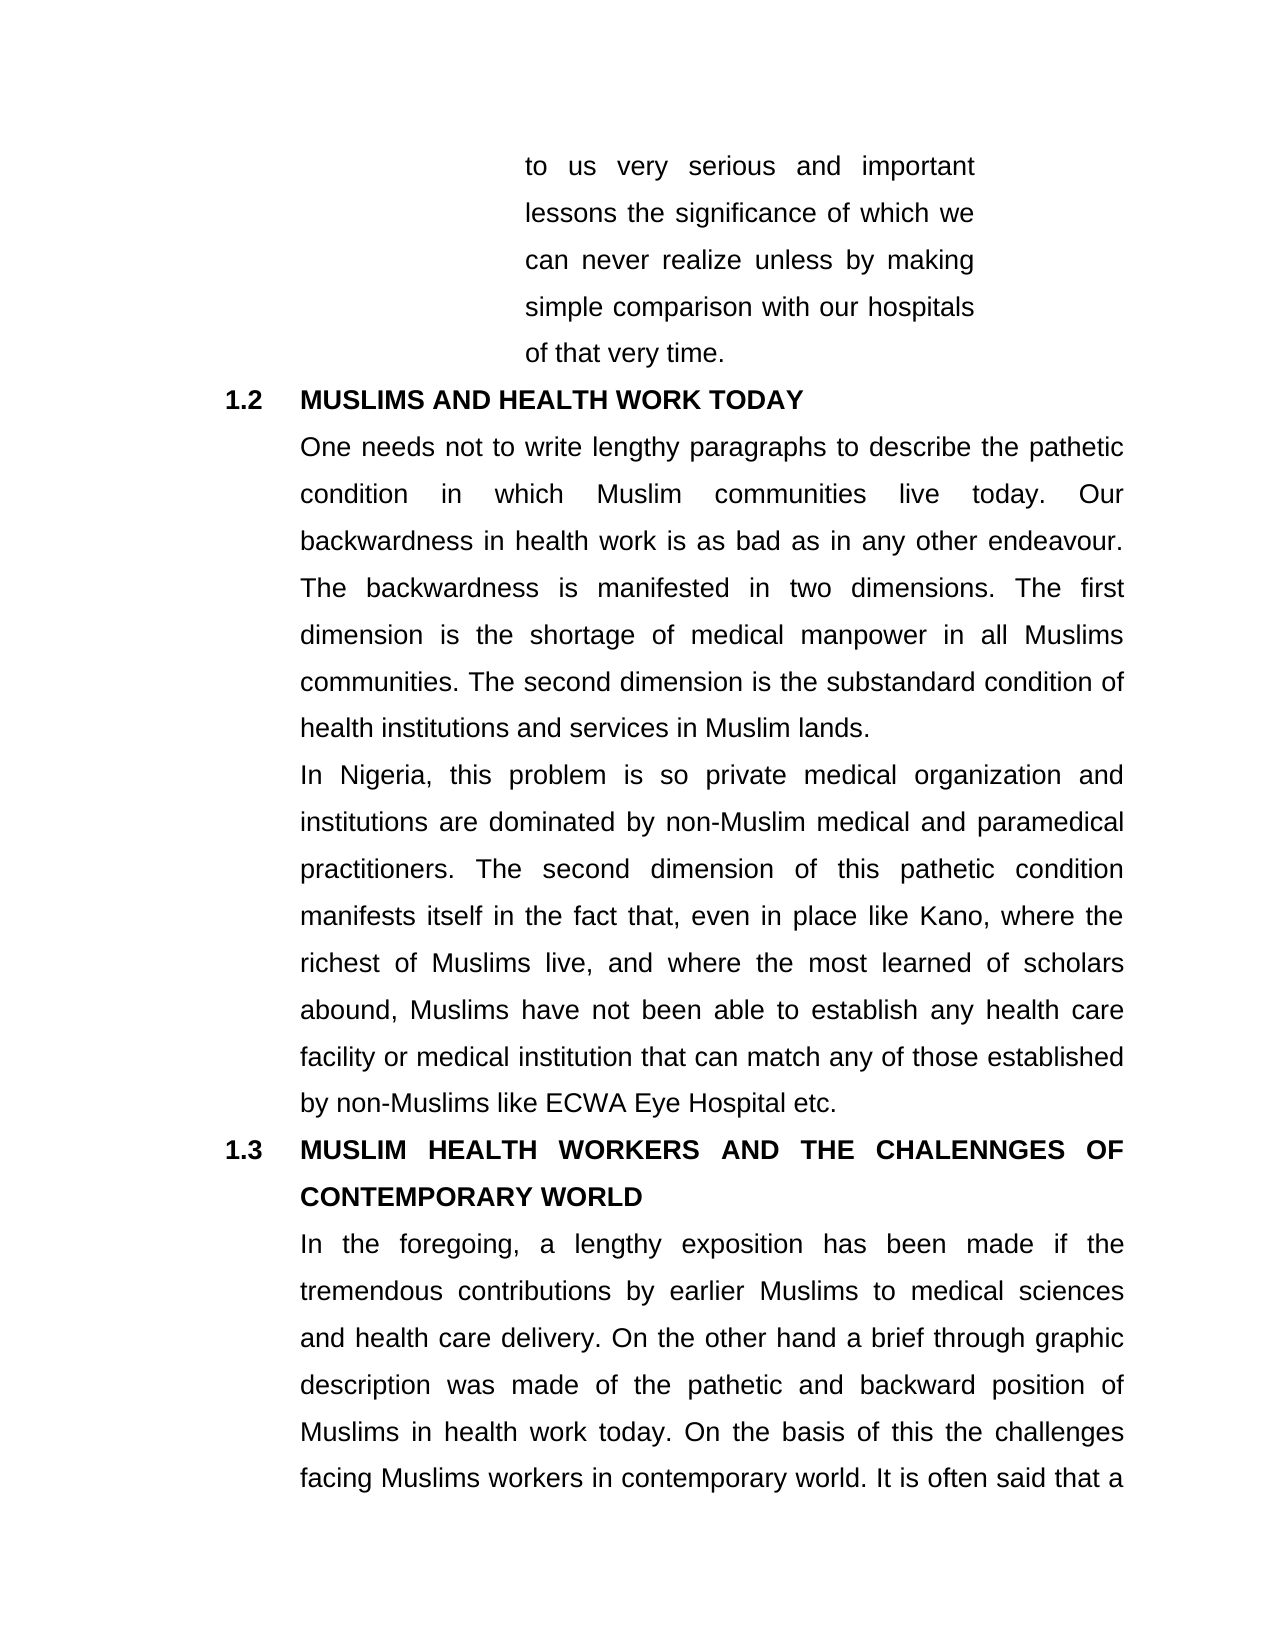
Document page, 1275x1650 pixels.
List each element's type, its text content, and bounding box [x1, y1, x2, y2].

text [300, 1228, 1125, 1494]
text In Nigeria, this problem is so private medical organization and institutions are dominated by non-Muslim medical and paramedical practitioners. The second dimension of this pathetic condition manifests itself in the fact that, even in place like Kano, where the richest of Muslims live, and where the most learned of scholars abound, Muslims have not been able to establish any health care facility or medical institution that can match any of those established by non-Muslims like ECWA Eye Hospital etc. [300, 759, 1125, 1119]
list MUSLIMS AND HEALTH WORK TODAY [225, 384, 1125, 416]
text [525, 150, 975, 369]
list MUSLIM HEALTH WORKERS AND THE CHALENNGES OF CONTEMPORARY WORLD [225, 1134, 1125, 1212]
text One needs not to write lengthy paragraphs to describe the pathetic condition in which Muslim communities live today. Our backwardness in health work is as bad as in any other endeavour. The backwardness is manifested in two dimensions. The first dimension is the shortage of medical manpower in all Muslims communities. The second dimension is the substandard condition of health institutions and services in Muslim lands. [300, 431, 1125, 744]
